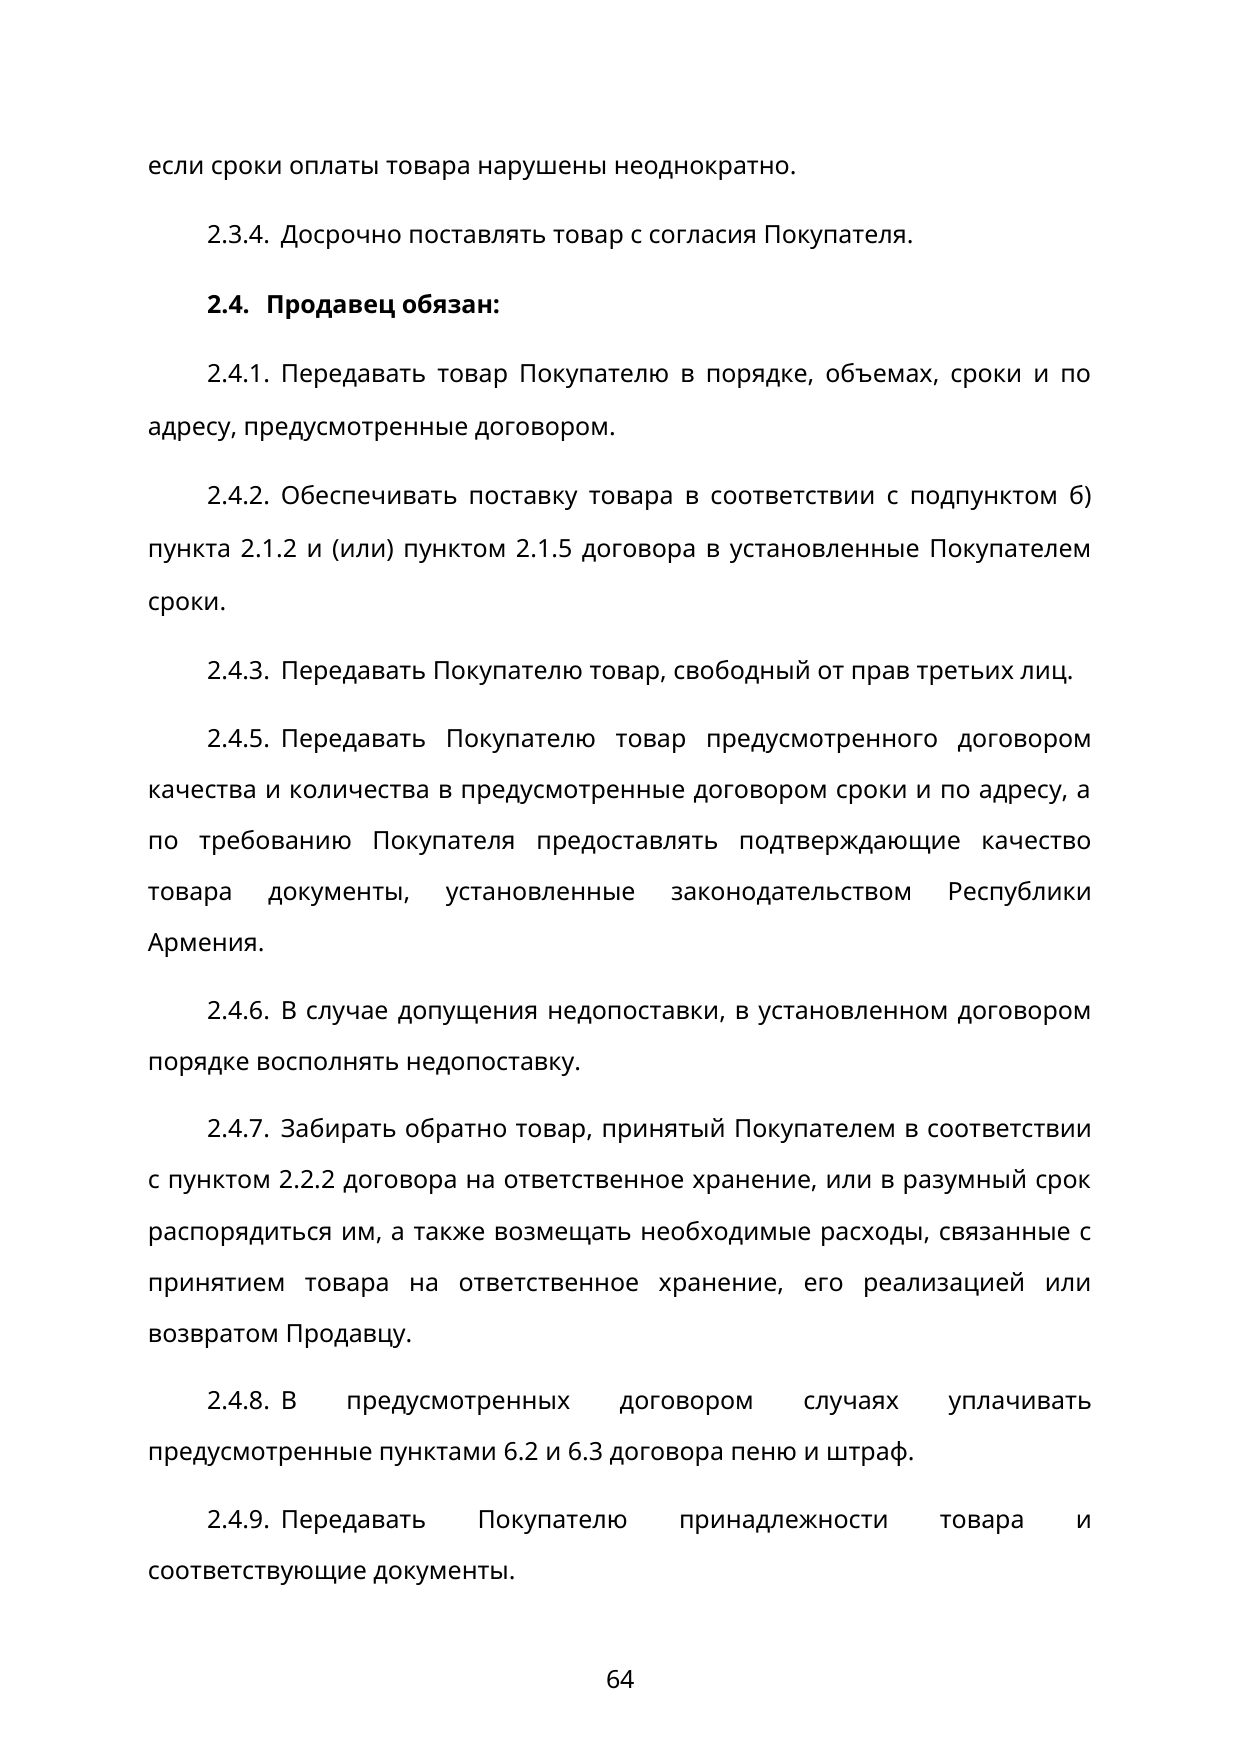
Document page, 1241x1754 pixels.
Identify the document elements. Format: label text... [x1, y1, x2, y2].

text 2.4.8. В предусмотренных договором случаях уплачивать предусмотренные пунктами 6.2 и 6.3 договора пеню и штраф. [148, 1383, 1092, 1468]
text 2.4.2. Обеспечивать поставку товара в соответствии с подпунктом б) пункта 2.1.2 и (или) пунктом 2.1.5 договора в установленные Покупателем сроки. [148, 478, 1092, 617]
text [148, 148, 1092, 182]
text 2.4.3. Передавать Покупателю товар, свободный от прав третьих лиц. [148, 653, 1092, 687]
text 2.4.9. Передавать Покупателю принадлежности товара и соответствующие документы. [148, 1502, 1092, 1587]
text 2.4.6. В случае допущения недопоставки, в установленном договором порядке восполнять недопоставку. [148, 992, 1092, 1077]
text 2.4. Продавец обязан: [148, 286, 1092, 321]
text 2.4.5. Передавать Покупателю товар предусмотренного договором качества и количества в предусмотренные договором сроки и по адресу, а по требованию Покупателя предоставлять подтверждающие качество товара документы, установленные законодательством Республики Армения. [148, 720, 1092, 959]
text 2.3.4. Досрочно поставлять товар с согласия Покупателя. [148, 217, 1092, 251]
text 2.4.1. Передавать товар Покупателю в порядке, объемах, сроки и по адресу, предусмотренные договором. [148, 356, 1092, 443]
text 2.4.7. Забирать обратно товар, принятый Покупателем в соответствии с пунктом 2.2.2 договора на ответственное хранение, или в разумный срок распорядиться им, а также возмещать необходимые расходы, связанные с принятием товара на ответственное хранение, его реализацией или возвратом Продавцу. [148, 1111, 1092, 1349]
